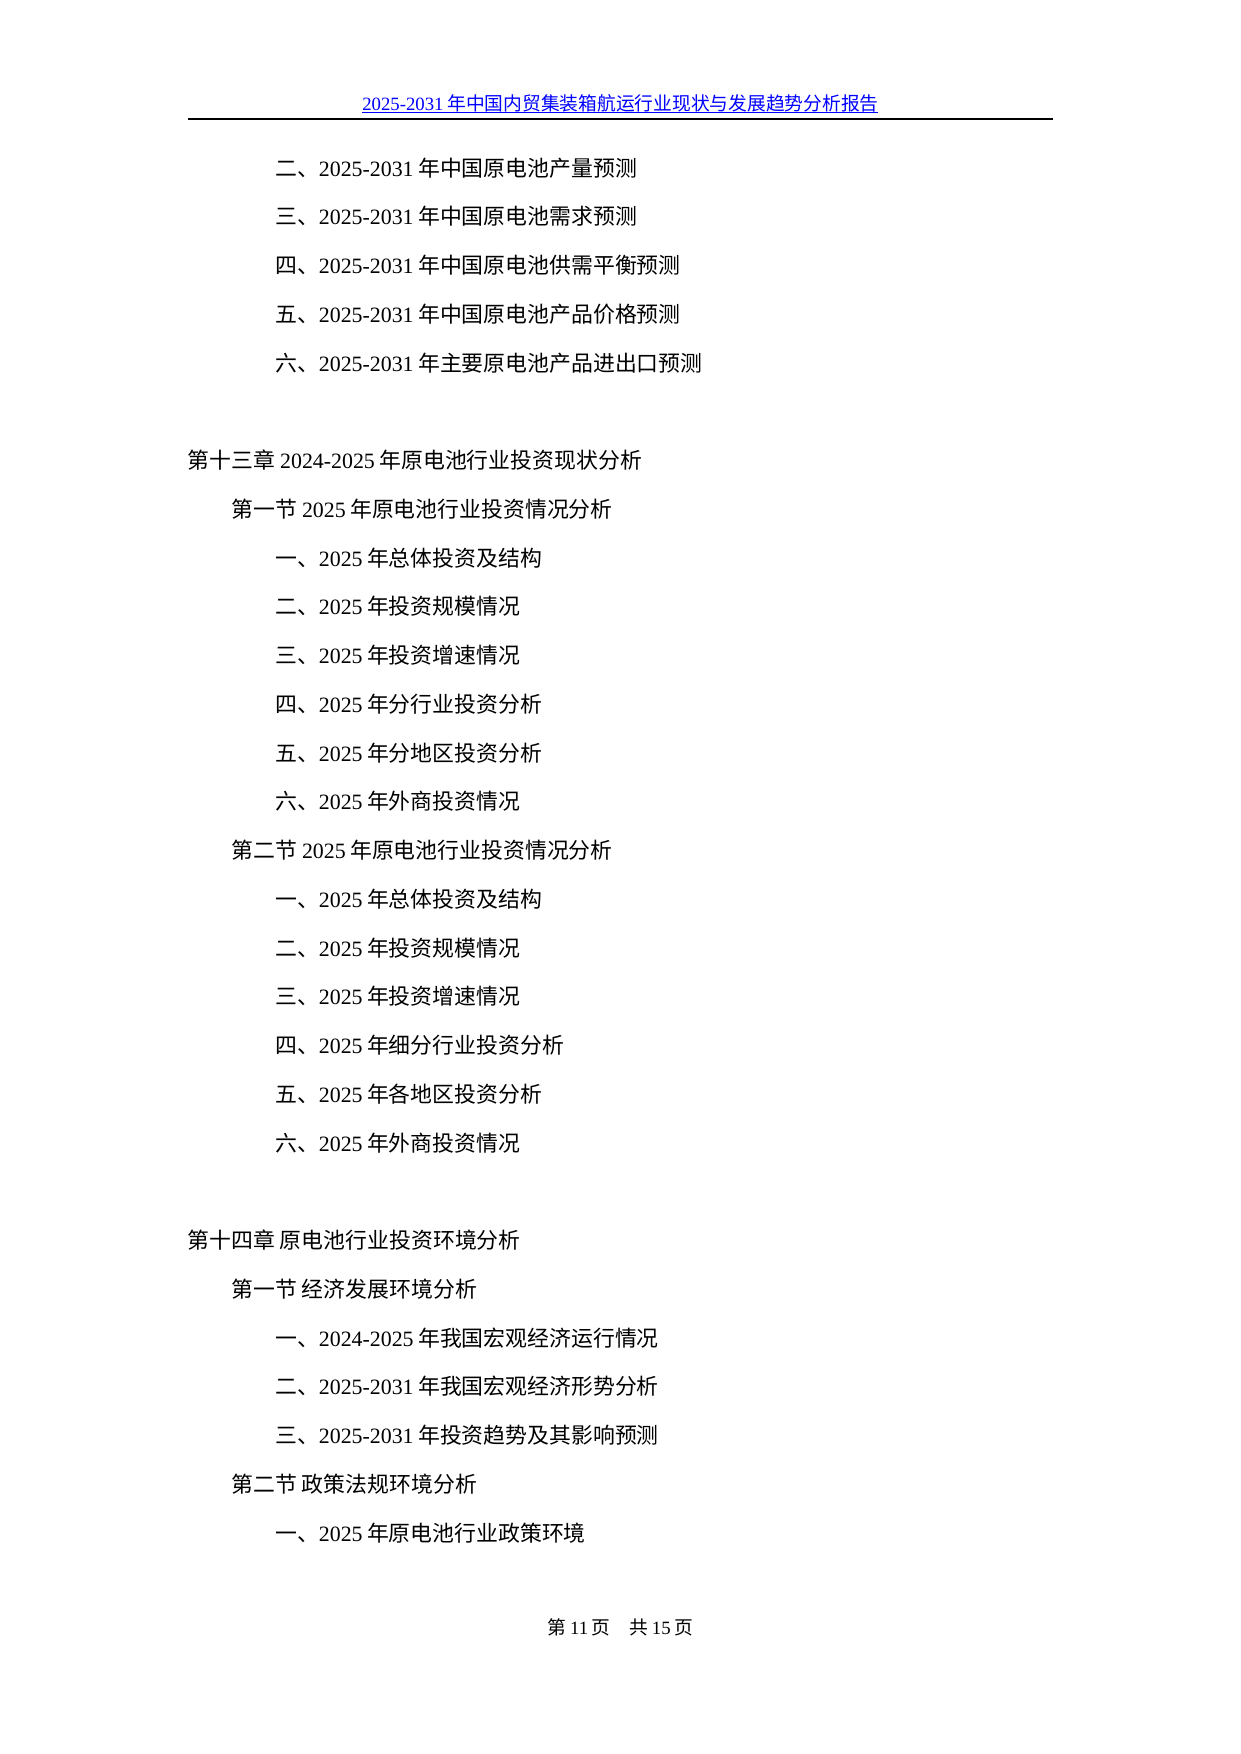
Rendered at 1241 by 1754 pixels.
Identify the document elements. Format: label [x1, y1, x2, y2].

text [187, 150, 1053, 1548]
